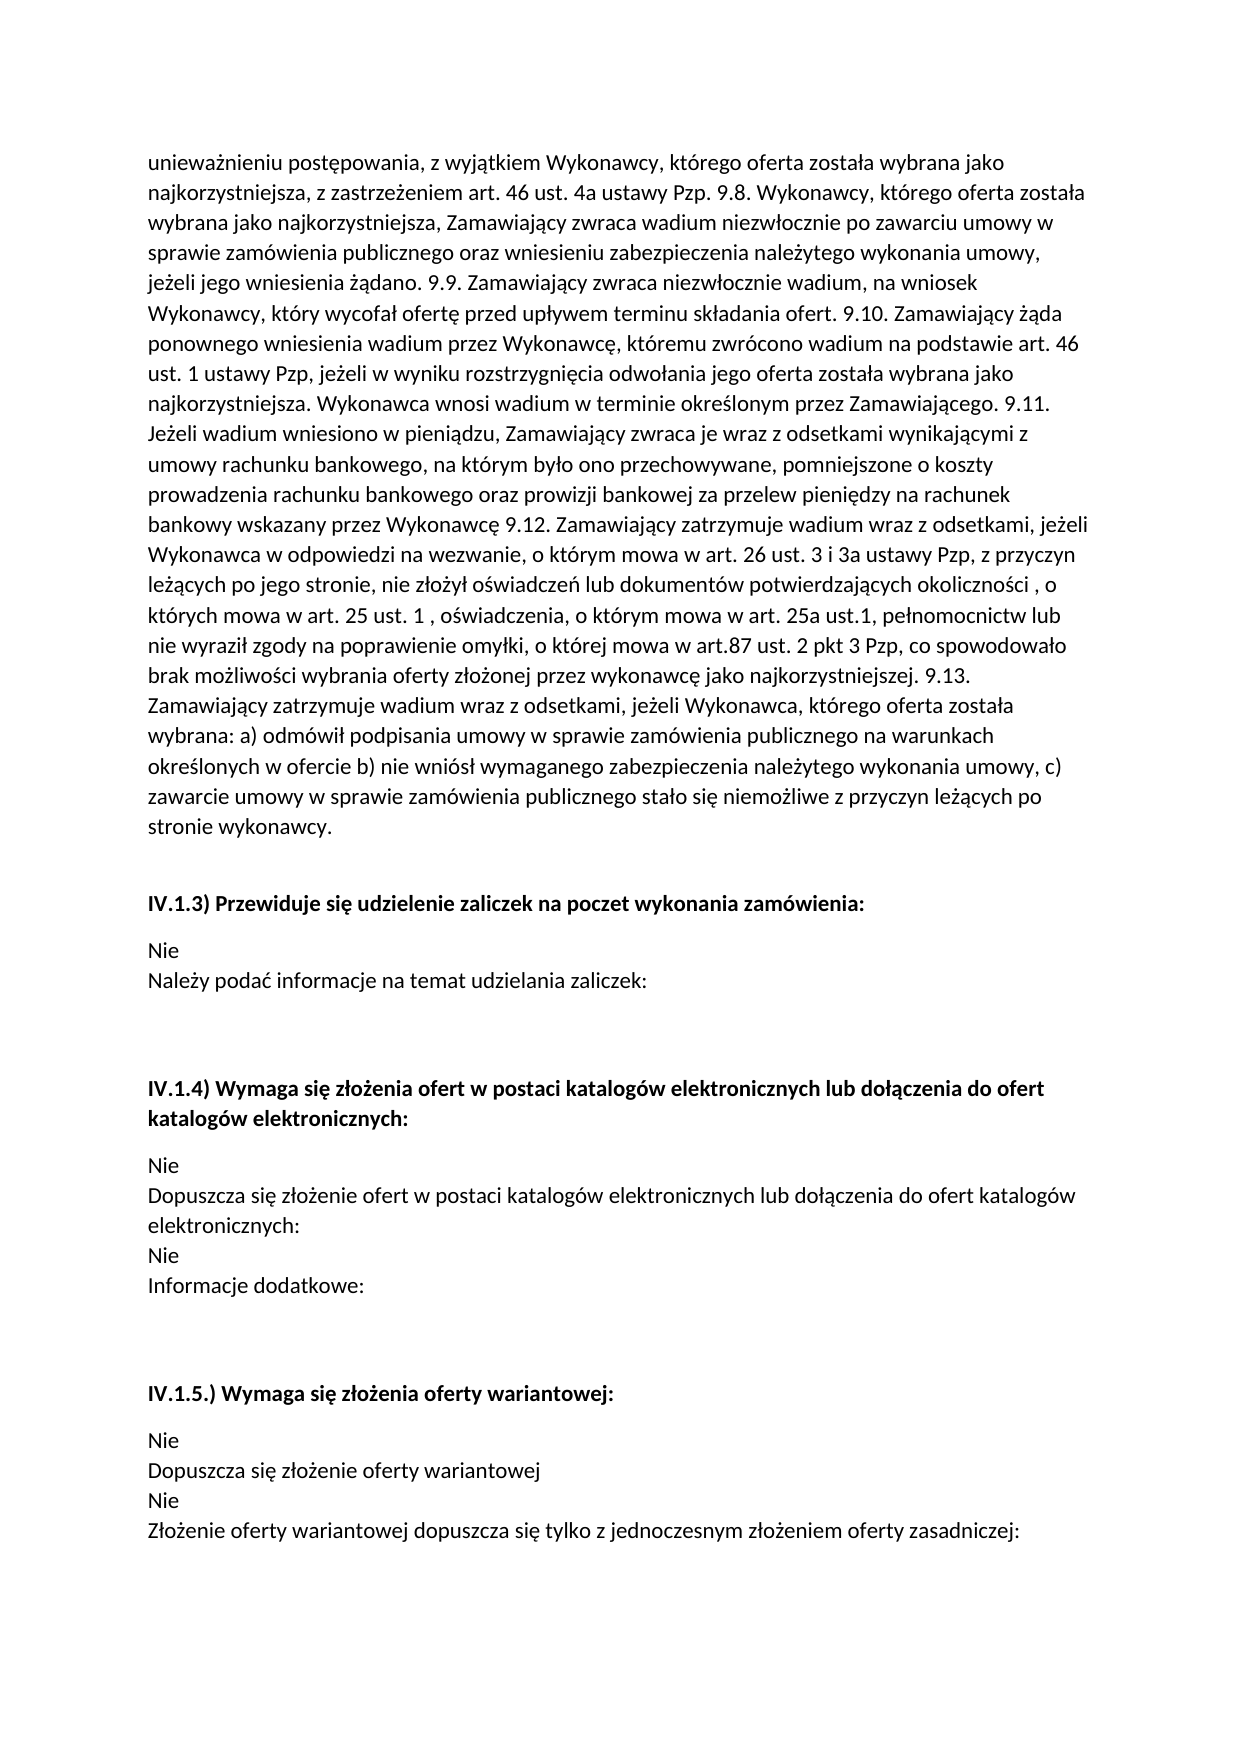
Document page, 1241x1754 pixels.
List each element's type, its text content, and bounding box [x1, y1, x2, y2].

text IV.1.5.) Wymaga się złożenia oferty wariantowej: [148, 1349, 1093, 1407]
text Nie Należy podać informacje na temat udzielania zaliczek: [148, 936, 1093, 1024]
text IV.1.4) Wymaga się złożenia ofert w postaci katalogów elektronicznych lub dołączenia do ofert katalogów elektronicznych: [148, 1043, 1093, 1132]
text Nie Dopuszcza się złożenie oferty wariantowej Nie Złożenie oferty wariantowej dopuszcza się tylko z jednoczesnym złożeniem oferty zasadniczej: [148, 1426, 1093, 1574]
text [148, 148, 1093, 840]
text IV.1.3) Przewiduje się udzielenie zaliczek na poczet wykonania zamówienia: [148, 859, 1093, 917]
text Nie Dopuszcza się złożenie ofert w postaci katalogów elektronicznych lub dołączenia do ofert katalogów elektronicznych: Nie Informacje dodatkowe: [148, 1151, 1093, 1330]
